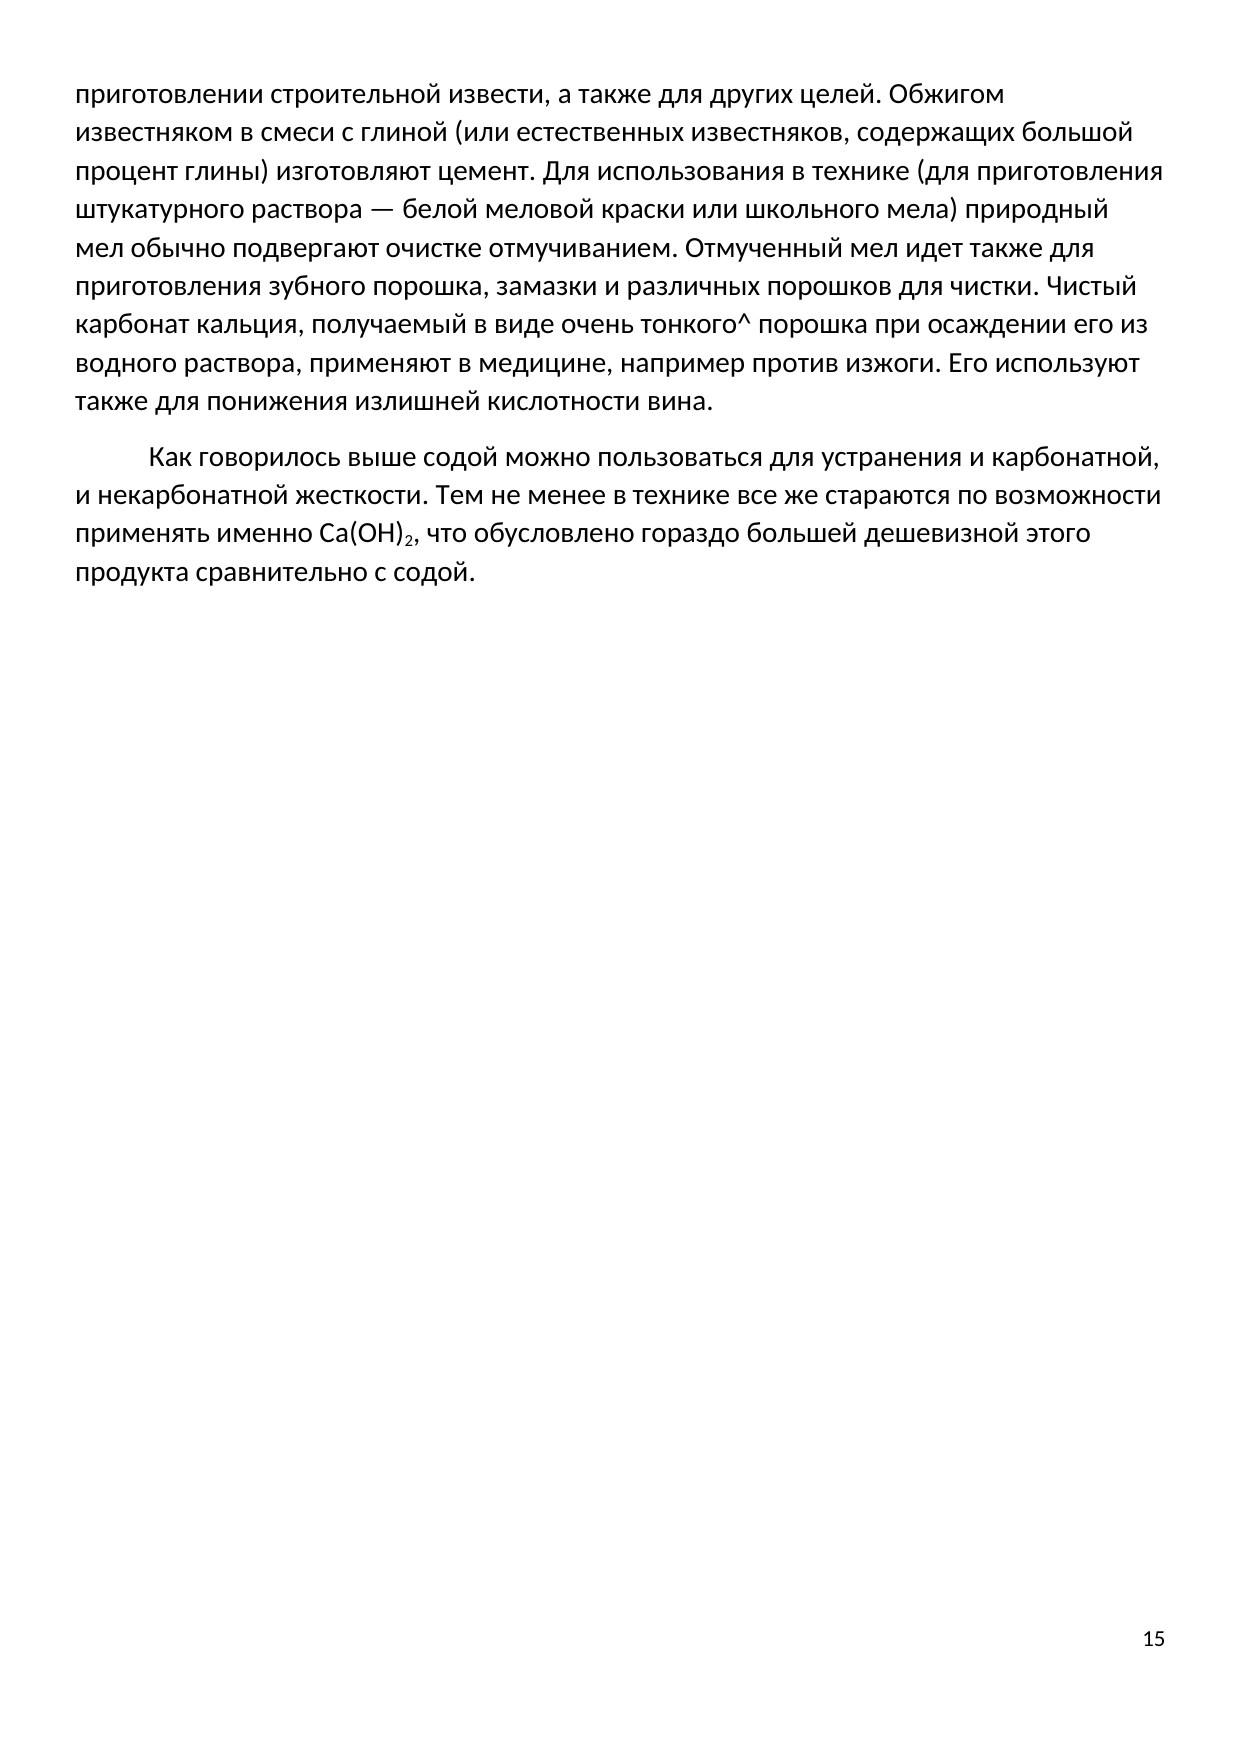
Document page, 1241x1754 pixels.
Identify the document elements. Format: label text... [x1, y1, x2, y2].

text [75, 75, 1165, 418]
text Как говорилось выше содой можно пользоваться для устранения и карбонатной, и некарбонатной жесткости. Тем не менее в технике все же стараются по возможности применять именно Са(ОН)2, что обусловлено гораздо большей дешевизной этого продукта сравнительно с содой. [75, 438, 1165, 588]
